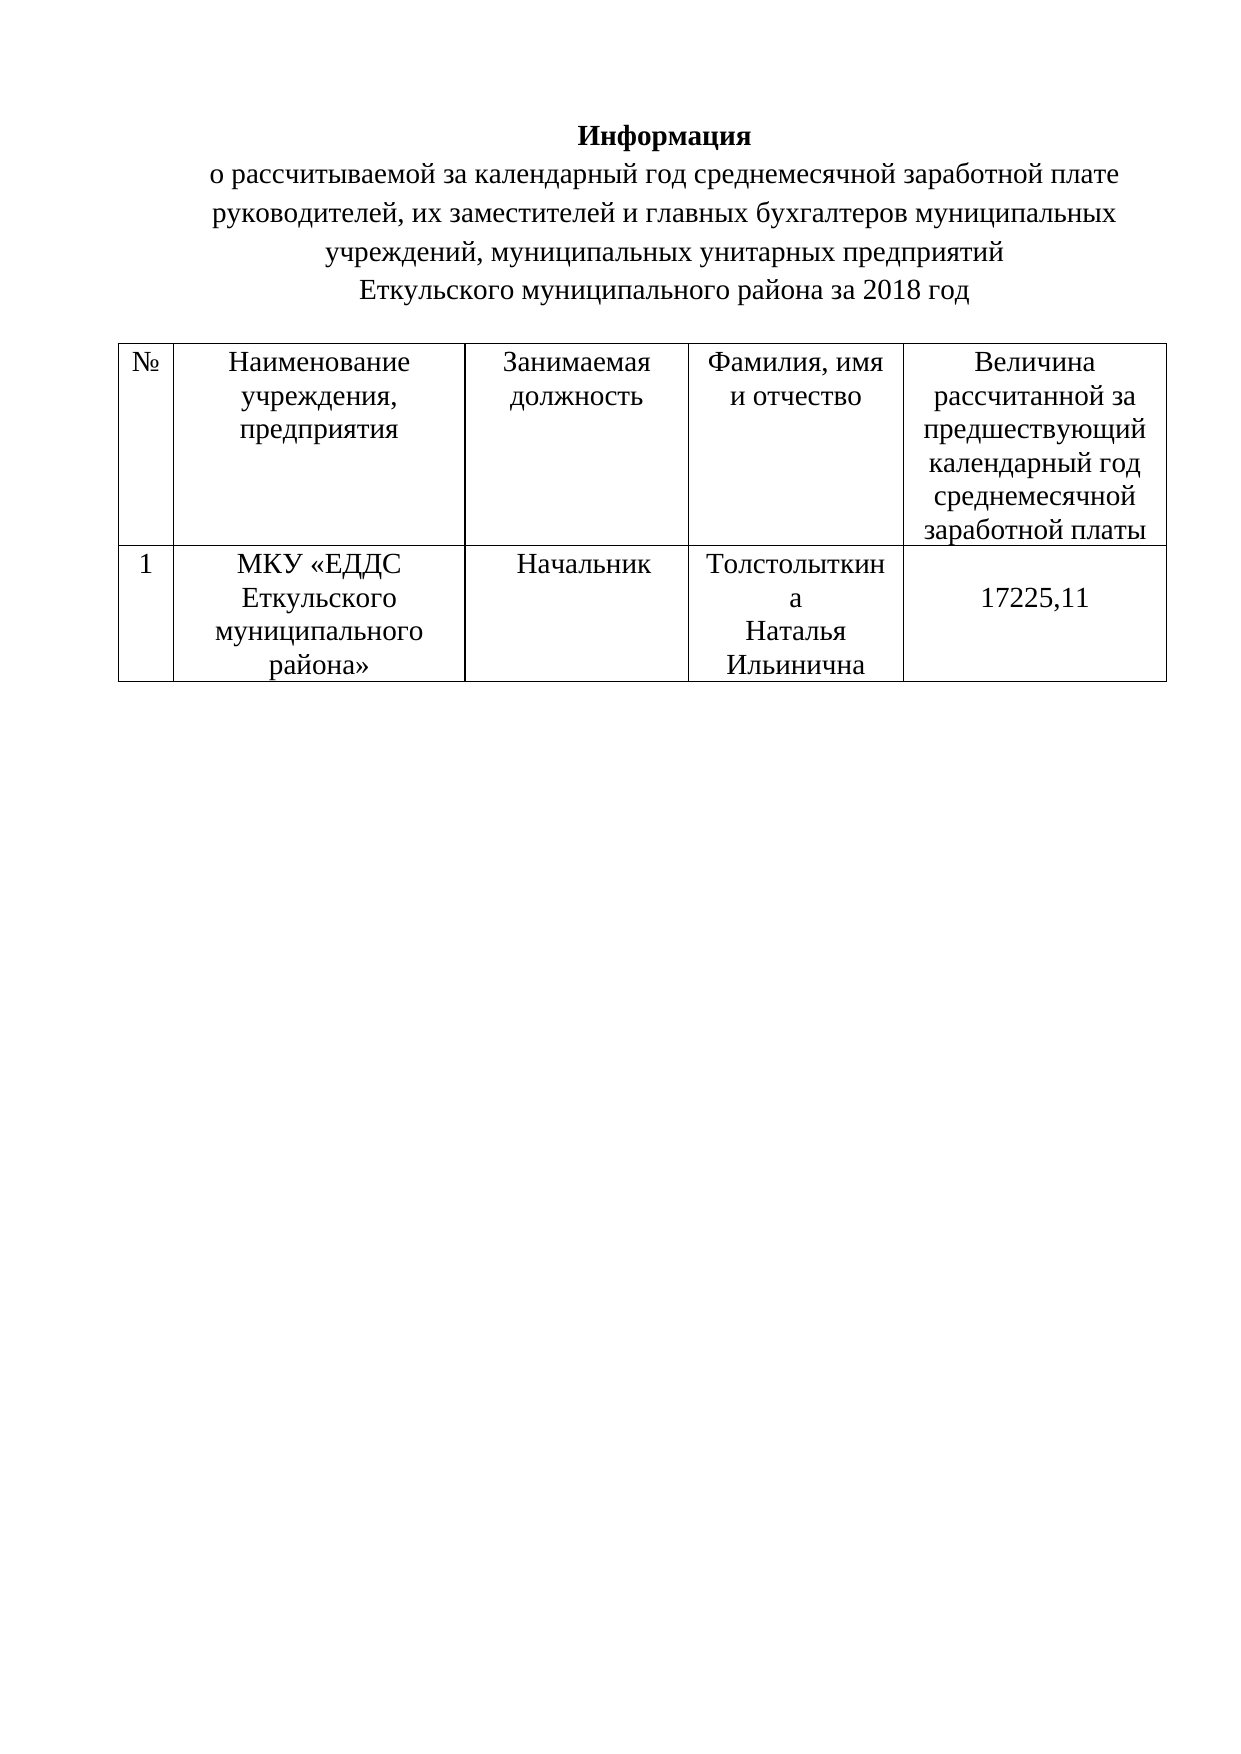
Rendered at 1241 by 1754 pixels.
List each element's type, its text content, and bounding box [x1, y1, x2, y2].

table_cell Толстолыткина Наталья Ильинична [689, 546, 903, 681]
table_header № [119, 344, 173, 545]
table_cell Начальник [466, 546, 688, 681]
table_header Наименование учреждения, предприятия [174, 344, 464, 545]
text Еткульского муниципального района за 2018 год [177, 272, 1152, 306]
text о рассчитываемой за календарный год среднемесячной заработной плате руководителей, их заместителей и главных бухгалтеров муниципальных учреждений, муниципальных унитарных предприятий [177, 157, 1152, 267]
table_cell 1 [119, 546, 173, 681]
text Информация [177, 118, 1152, 152]
table_header Занимаемая должность [466, 344, 688, 545]
table_header Величина рассчитанной за предшествующий календарный год среднемесячной заработной платы [904, 344, 1166, 545]
table_header Фамилия, имя и отчество [689, 344, 903, 545]
table_cell МКУ «ЕДДС Еткульского муниципального района» [174, 546, 464, 681]
table_cell 17225,11 [904, 546, 1166, 681]
